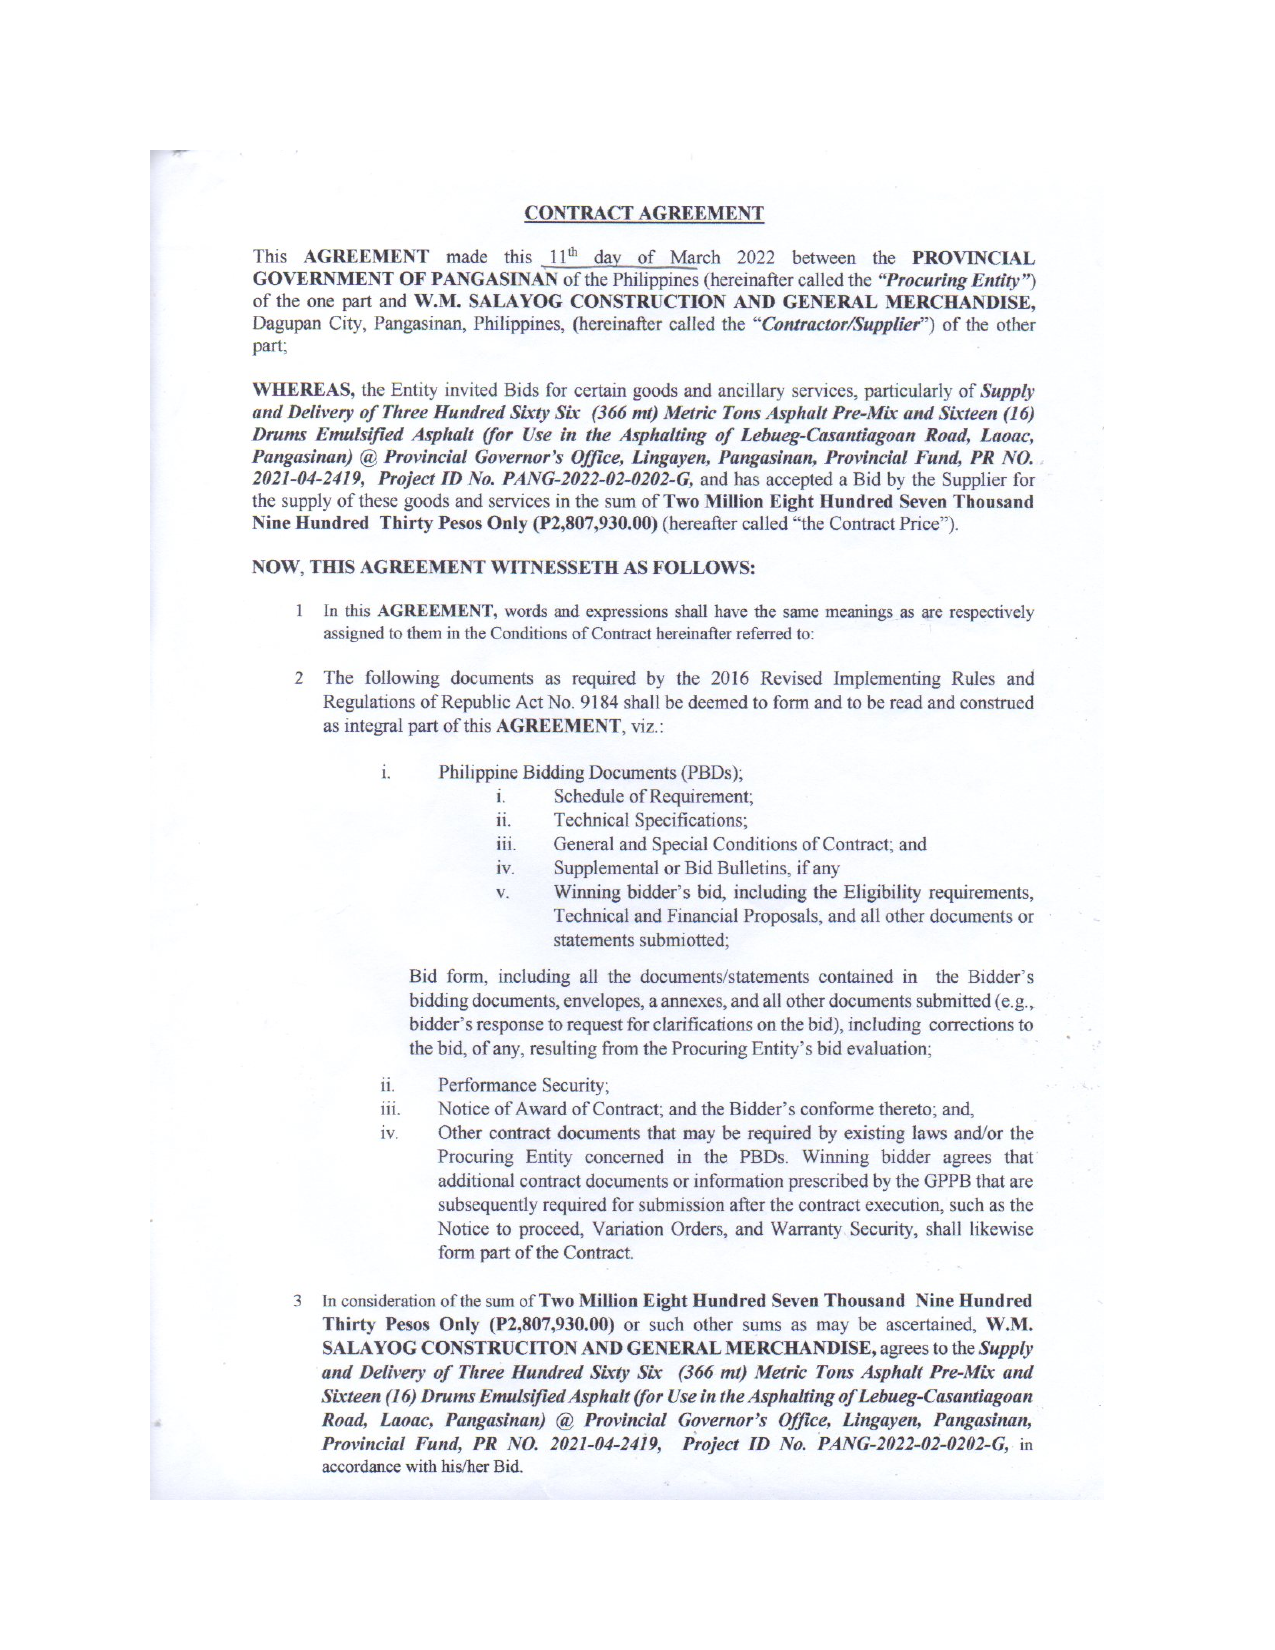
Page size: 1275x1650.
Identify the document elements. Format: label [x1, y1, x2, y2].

picture [150, 150, 1104, 1500]
